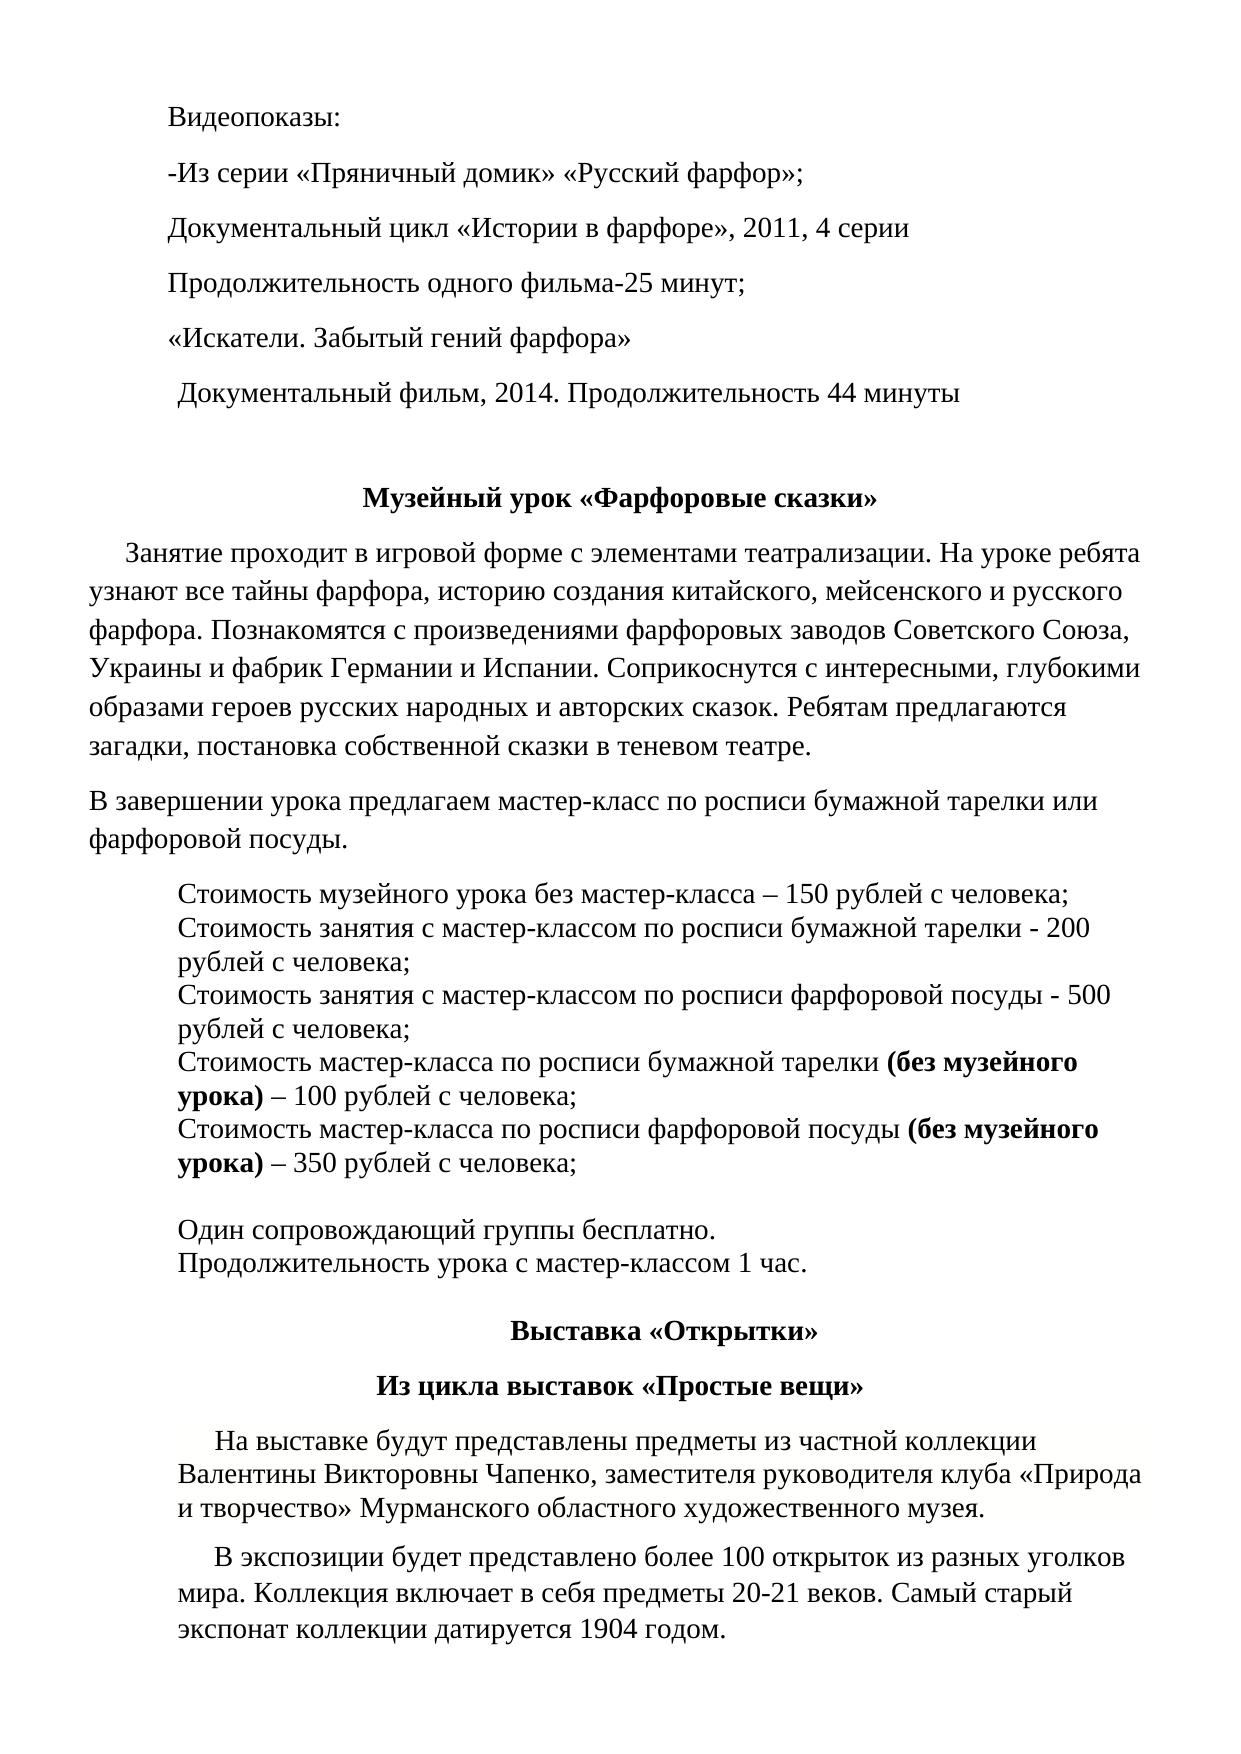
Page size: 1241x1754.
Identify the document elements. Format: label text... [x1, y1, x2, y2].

text -Из серии «Пряничный домик» «Русский фарфор»; [167, 155, 1162, 188]
text Видеопоказы: [167, 99, 1162, 133]
text Документальный фильм, 2014. Продолжительность 44 минуты [177, 376, 1152, 409]
text В экспозиции будет представлено более 100 открыток из разных уголков мира. Коллекция включает в себя предметы 20-21 веков. Самый старый экспонат коллекции датируется 1904 годом. [177, 1539, 1152, 1645]
text Продолжительность урока с мастер-классом 1 час. [177, 1246, 1152, 1279]
text Один сопровождающий группы бесплатно. [177, 1212, 1152, 1246]
text На выставке будут представлены предметы из частной коллекции Валентины Викторовны Чапенко, заместителя руководителя клуба «Природа и творчество» Мурманского областного художественного музея. [177, 1423, 1152, 1524]
text Из цикла выставок «Простые вещи» [88, 1368, 1152, 1401]
text Музейный урок «Фарфоровые сказки» [88, 480, 1152, 513]
text «Искатели. Забытый гений фарфора» [167, 320, 1162, 354]
text Документальный цикл «Истории в фарфоре», 2011, 4 серии [167, 210, 1162, 243]
text Стоимость музейного урока без мастер-класса – 150 рублей с человека; [177, 877, 1152, 910]
text Продолжительность одного фильма-25 минут; [167, 265, 1162, 299]
text Стоимость занятия с мастер-классом по росписи бумажной тарелки - 200 рублей с человека; [177, 910, 1152, 977]
text Занятие проходит в игровой форме с элементами театрализации. На уроке ребята узнают все тайны фарфора, историю создания китайского, мейсенского и русского фарфора. Познакомятся с произведениями фарфоровых заводов Советского Союза, Украины и фабрик Германии и Испании. Соприкоснутся с интересными, глубокими образами героев русских народных и авторских сказок. Ребятам предлагаются загадки, постановка собственной сказки в теневом театре. [88, 535, 1152, 761]
text Стоимость мастер-класса по росписи бумажной тарелки (без музейного урока) – 100 рублей с человека; [177, 1044, 1152, 1111]
text Стоимость занятия с мастер-классом по росписи фарфоровой посуды - 500 рублей с человека; [177, 977, 1152, 1044]
text В завершении урока предлагаем мастер-класс по росписи бумажной тарелки или фарфоровой посуды. [88, 783, 1152, 855]
text Стоимость мастер-класса по росписи фарфоровой посуды (без музейного урока) – 350 рублей с человека; [177, 1111, 1152, 1178]
text Выставка «Открытки» [177, 1313, 1152, 1346]
